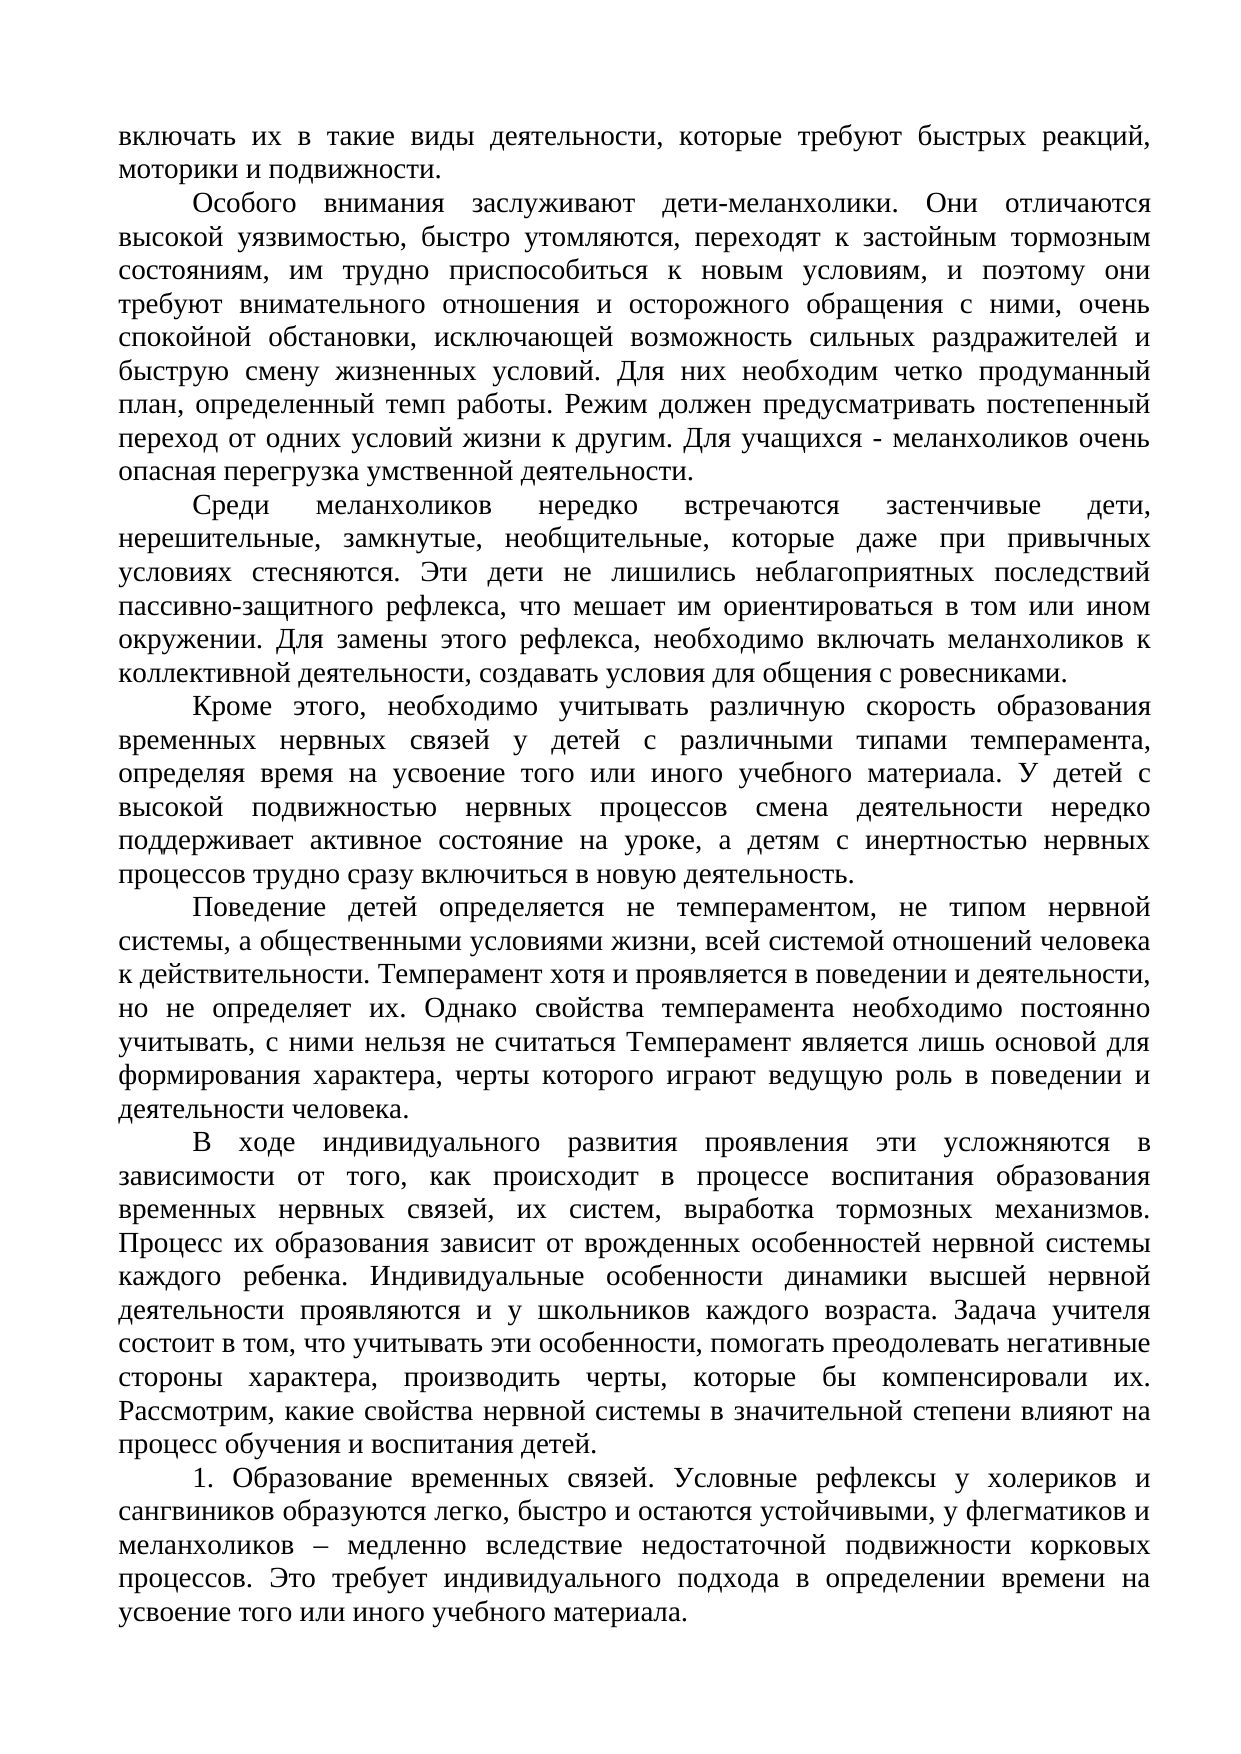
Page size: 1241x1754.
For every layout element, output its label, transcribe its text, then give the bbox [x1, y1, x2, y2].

text В ходе индивидуального развития проявления эти усложняются в зависимости от того, как происходит в процессе воспитания образования временных нервных связей, их систем, выработка тормозных механизмов. Процесс их образования зависит от врожденных особенностей нервной системы каждого ребенка. Индивидуальные особенности динамики высшей нервной деятельности проявляются и у школьников каждого возраста. Задача учителя состоит в том, что учитывать эти особенности, помогать преодолевать негативные стороны характера, производить черты, которые бы компенсировали их. Рассмотрим, какие свойства нервной системы в значительной степени влияют на процесс обучения и воспитания детей. [118, 1124, 1152, 1460]
text Особого внимания заслуживают дети-меланхолики. Они отличаются высокой уязвимостью, быстро утомляются, переходят к застойным тормозным состояниям, им трудно приспособиться к новым условиям, и поэтому они требуют внимательного отношения и осторожного обращения с ними, очень спокойной обстановки, исключающей возможность сильных раздражителей и быструю смену жизненных условий. Для них необходим четко продуманный план, определенный темп работы. Режим должен предусматривать постепенный переход от одних условий жизни к другим. Для учащихся - меланхоликов очень опасная перегрузка умственной деятельности. [118, 185, 1152, 487]
text 1. Образование временных связей. Условные рефлексы у холериков и сангвиников образуются легко, быстро и остаются устойчивыми, у флегматиков и меланхоликов – медленно вследствие недостаточной подвижности корковых процессов. Это требует индивидуального подхода в определении времени на усвоение того или иного учебного материала. [118, 1460, 1152, 1627]
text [118, 118, 1152, 185]
text Кроме этого, необходимо учитывать различную скорость образования временных нервных связей у детей с различными типами темперамента, определяя время на усвоение того или иного учебного материала. У детей с высокой подвижностью нервных процессов смена деятельности нередко поддерживает активное состояние на уроке, а детям с инертностью нервных процессов трудно сразу включиться в новую деятельность. [118, 688, 1152, 889]
text Поведение детей определяется не темпераментом, не типом нервной системы, а общественными условиями жизни, всей системой отношений человека к действительности. Темперамент хотя и проявляется в поведении и деятельности, но не определяет их. Однако свойства темперамента необходимо постоянно учитывать, с ними нельзя не считаться Темперамент является лишь основой для формирования характера, черты которого играют ведущую роль в поведении и деятельности человека. [118, 889, 1152, 1124]
text Среди меланхоликов нередко встречаются застенчивые дети, нерешительные, замкнутые, необщительные, которые даже при привычных условиях стесняются. Эти дети не лишились неблагоприятных последствий пассивно-защитного рефлекса, что мешает им ориентироваться в том или ином окружении. Для замены этого рефлекса, необходимо включать меланхоликов к коллективной деятельности, создавать условия для общения с ровесниками. [118, 487, 1152, 688]
